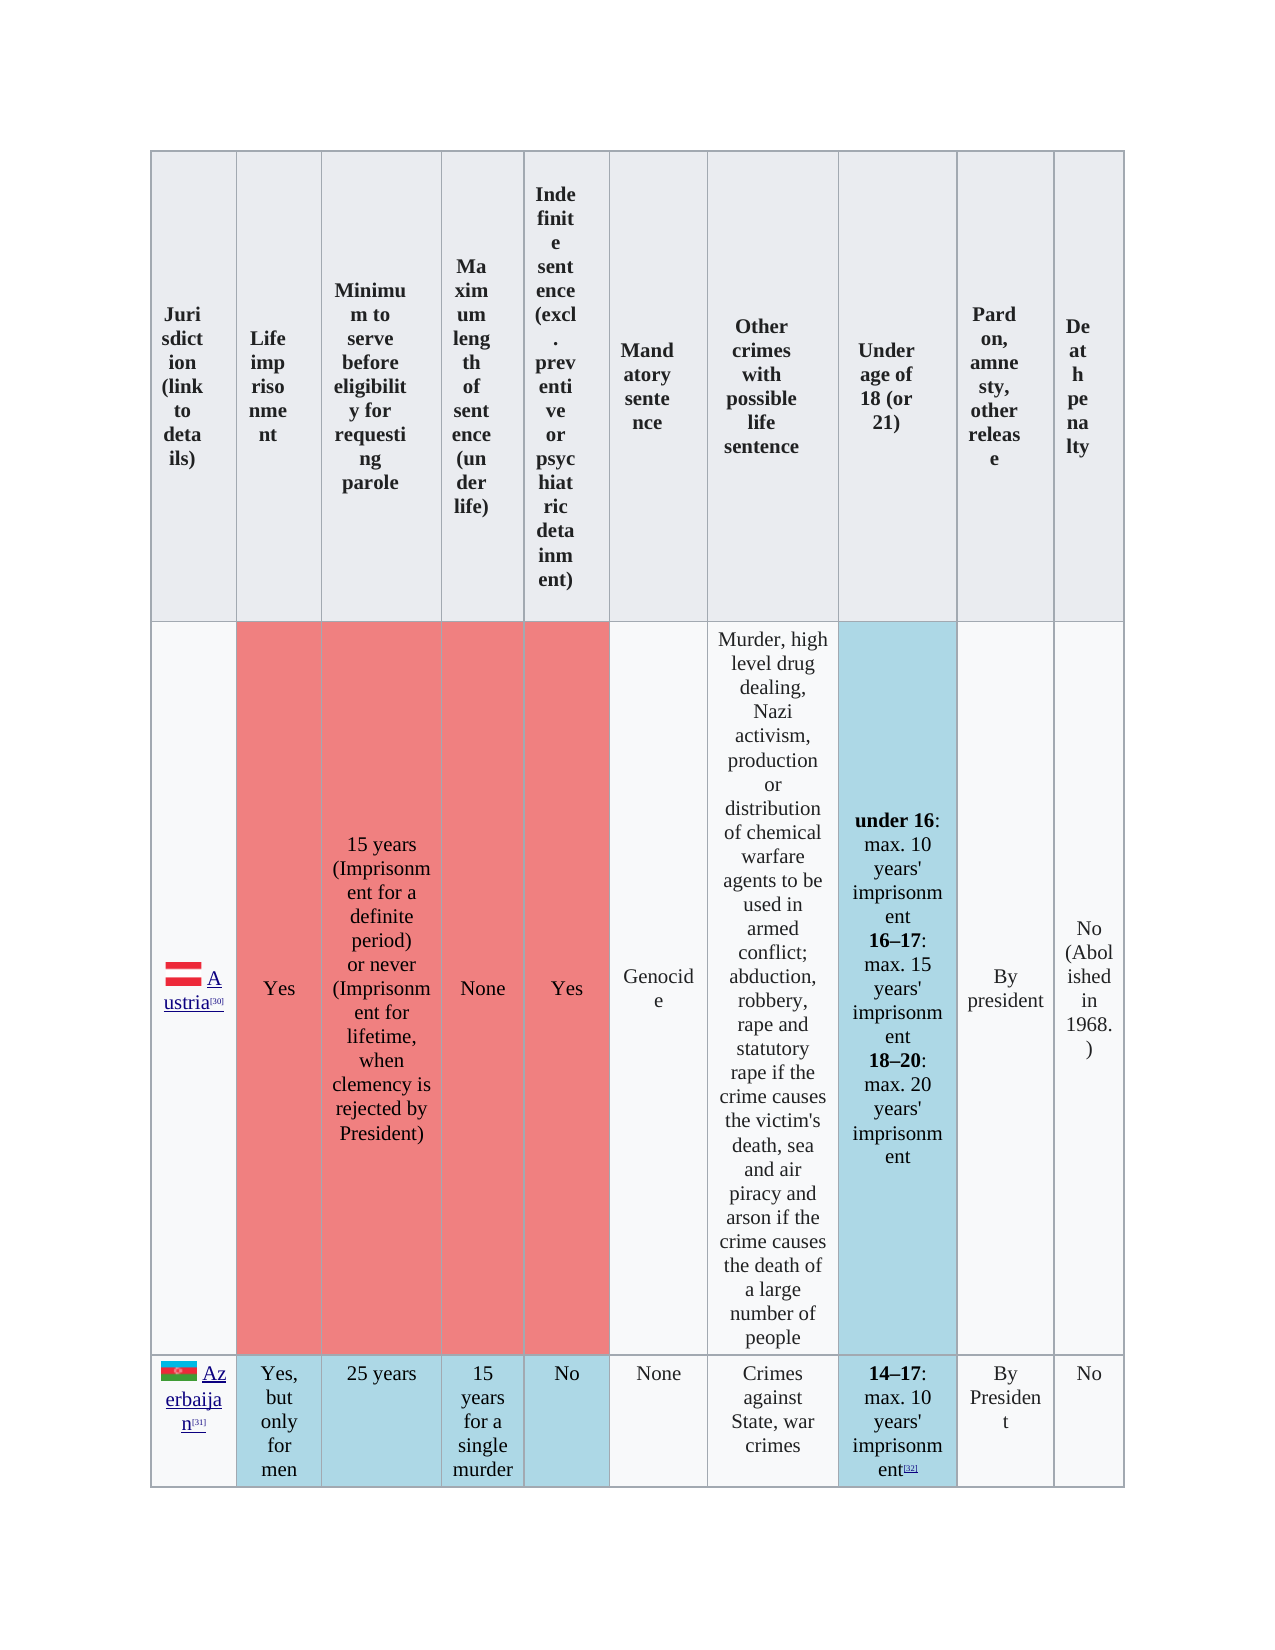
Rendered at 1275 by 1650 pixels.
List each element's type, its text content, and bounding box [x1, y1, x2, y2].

table_header Under age of 18 (or 21) [839, 152, 956, 621]
table_cell 15 years (Imprisonment for a definite period) or never (Imprisonment for lifetime, when clemency is rejected by President) [322, 622, 441, 1354]
table_header Maximum length of sentence (under life) [442, 152, 523, 621]
table_cell By president [958, 622, 1053, 1354]
table_cell Murder, high level drug dealing, Nazi activism, production or distribution of chemical warfare agents to be used in armed conflict; abduction, robbery, rape and statutory rape if the crime causes the victim's death, sea and air piracy and arson if the crime causes the death of a large number of people [708, 622, 838, 1354]
picture [165, 962, 202, 986]
table_cell under 16: max. 10 years' imprisonment 16–17: max. 15 years' imprisonment 18–20: max. 20 years' imprisonment [839, 622, 956, 1354]
table_cell Yes [237, 622, 321, 1354]
table_header Pardon, amnesty, other release [958, 152, 1053, 621]
table_cell Crimes against State, war crimes [708, 1356, 838, 1486]
table_cell 15 years for a single murder (up to 20 years for several crimes) [442, 1356, 523, 1486]
table_cell No (Abolished in 1968.) [1055, 622, 1123, 1354]
table_header Minimum to serve before eligibility for requesting parole [322, 152, 441, 621]
table_cell None [442, 622, 523, 1354]
table_header Life imprisonment [237, 152, 321, 621]
table_cell No [1055, 1356, 1123, 1486]
table_cell 14–17: max. 10 years' imprisonment[32] [839, 1356, 956, 1486]
table_cell 25 years [322, 1356, 441, 1486]
table_header Jurisdiction (link to details) [152, 152, 236, 621]
picture [161, 1368, 197, 1381]
table_cell Yes, but only for men aged 18–65 [237, 1356, 321, 1486]
table_header Mandatory sentence [610, 152, 707, 621]
table_cell Azerbaijan[31] [152, 1356, 236, 1486]
table_header Other crimes with possible life sentence [708, 152, 838, 621]
table_header Indefinite sentence (excl. preventive or psychiatric detainment) [525, 152, 609, 621]
table_cell None [610, 1356, 707, 1486]
table_cell Genocide [610, 622, 707, 1354]
table_header Death penalty [1055, 152, 1123, 621]
table_cell By President [958, 1356, 1053, 1486]
table_cell Austria[30] [152, 622, 236, 1354]
table_cell Yes [525, 622, 609, 1354]
table_cell No [525, 1356, 609, 1486]
